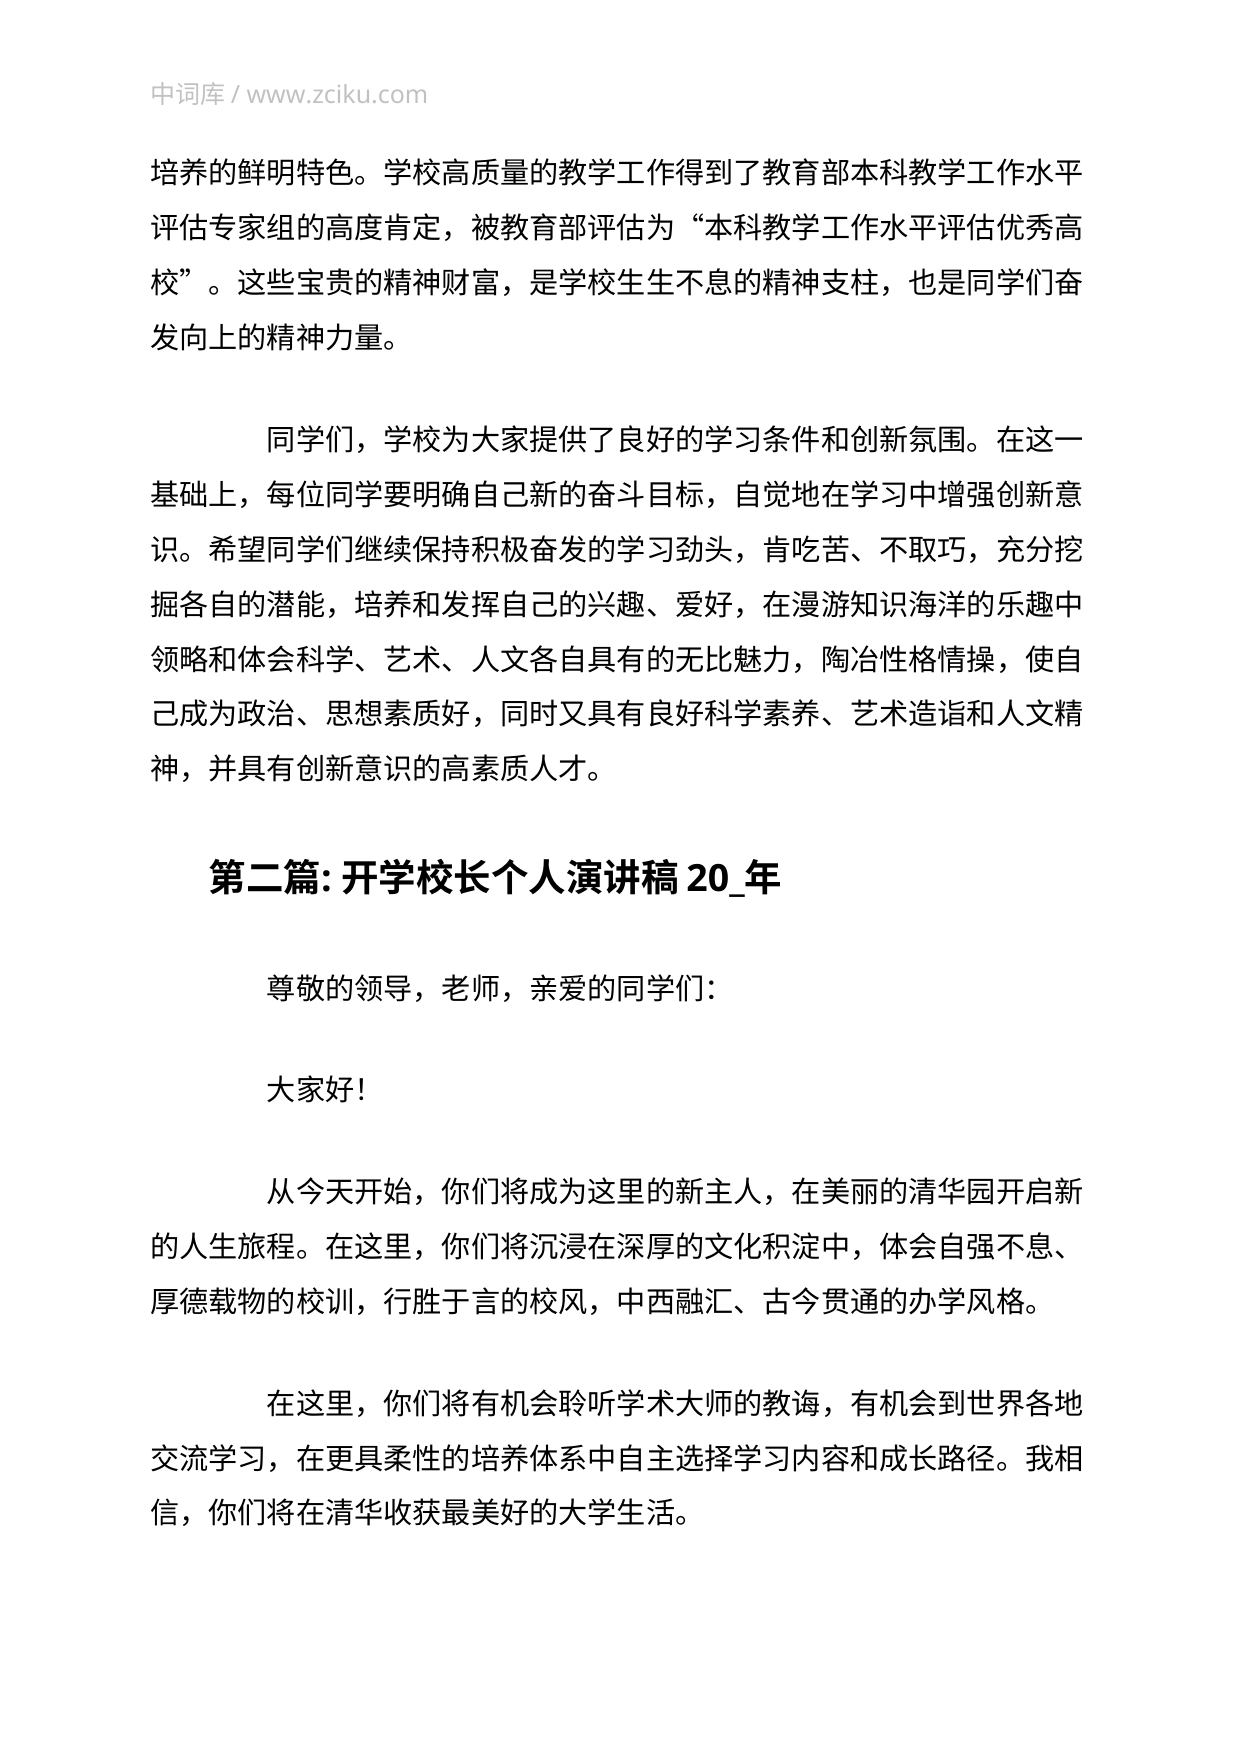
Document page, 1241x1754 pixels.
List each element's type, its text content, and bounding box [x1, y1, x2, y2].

text 同学们，学校为大家提供了良好的学习条件和创新氛围。在这一基础上，每位同学要明确自己新的奋斗目标，自觉地在学习中增强创新意识。希望同学们继续保持积极奋发的学习劲头，肯吃苦、不取巧，充分挖掘各自的潜能，培养和发挥自己的兴趣、爱好，在漫游知识海洋的乐趣中领略和体会科学、艺术、人文各自具有的无比魅力，陶冶性格情操，使自己成为政治、思想素质好，同时又具有良好科学素养、艺术造诣和人文精神，并具有创新意识的高素质人才。 [150, 416, 1090, 788]
text 尊敬的领导，老师，亲爱的同学们： [150, 965, 1090, 1007]
text 从今天开始，你们将成为这里的新主人，在美丽的清华园开启新的人生旅程。在这里，你们将沉浸在深厚的文化积淀中，体会自强不息、厚德载物的校训，行胜于言的校风，中西融汇、古今贯通的办学风格。 [150, 1169, 1090, 1321]
text 大家好！ [150, 1067, 1090, 1109]
text 第二篇: 开学校长个人演讲稿20_年 [150, 848, 1090, 902]
text 在这里，你们将有机会聆听学术大师的教诲，有机会到世界各地交流学习，在更具柔性的培养体系中自主选择学习内容和成长路径。我相信，你们将在清华收获最美好的大学生活。 [150, 1380, 1090, 1532]
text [150, 150, 1090, 357]
